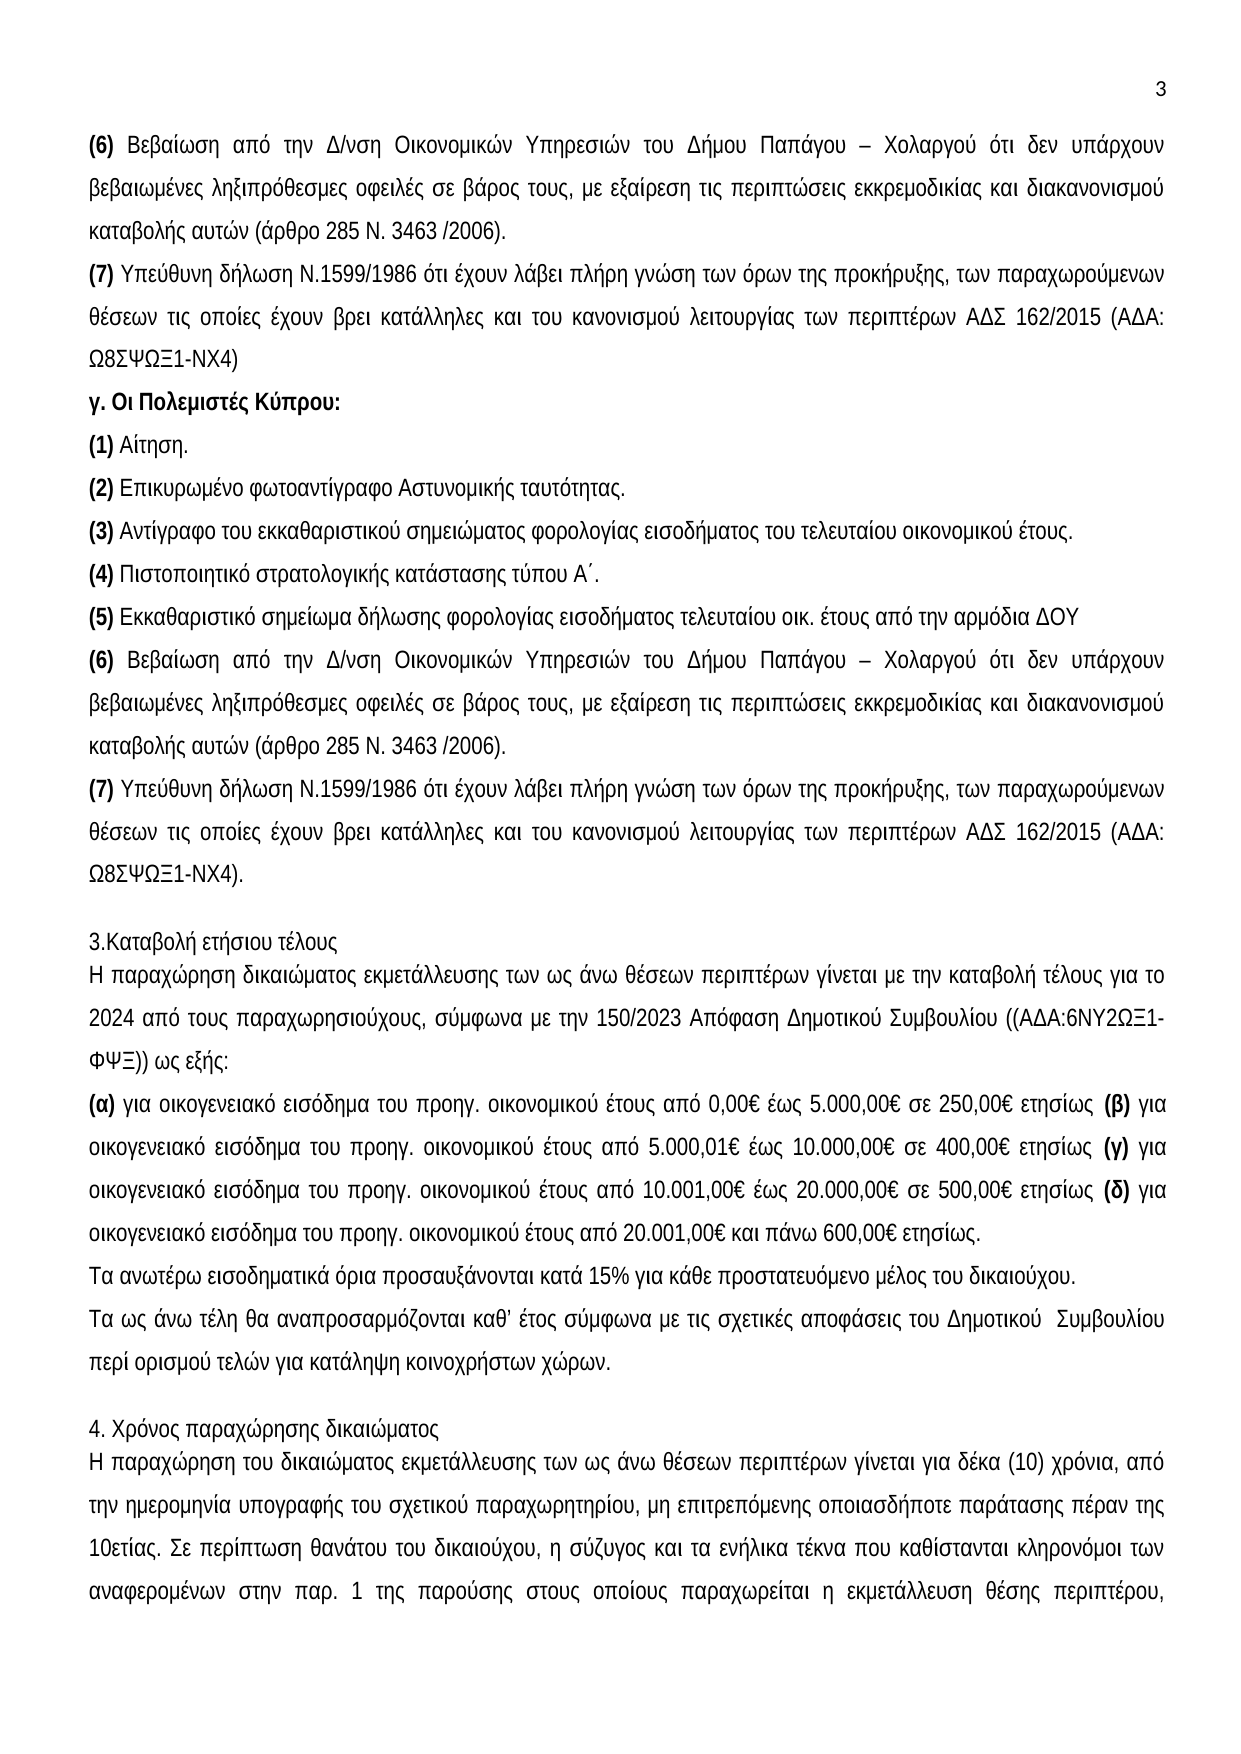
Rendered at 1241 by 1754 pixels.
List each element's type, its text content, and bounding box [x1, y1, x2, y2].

text Τα ως άνω τέλη θα αναπροσαρμόζονται καθ’ έτος σύμφωνα με τις σχετικές αποφάσεις του Δημοτικού Συμβουλίου περί ορισμού τελών για κατάληψη κοινοχρήστων χώρων. [89, 1303, 1167, 1375]
subtitle 3.Καταβολή ετήσιου τέλους [89, 927, 1167, 956]
text γ. Οι Πολεμιστές Κύπρου: [89, 387, 1167, 416]
text (6) Βεβαίωση από την Δ/νση Οικονομικών Υπηρεσιών του Δήμου Παπάγου – Χολαργού ότι δεν υπάρχουν βεβαιωμένες ληξιπρόθεσμες οφειλές σε βάρος τους, με εξαίρεση τις περιπτώσεις εκκρεμοδικίας και διακανονισμού καταβολής αυτών (άρθρο 285 Ν. 3463 /2006). [89, 130, 1167, 244]
text (1) Αίτηση. [89, 430, 1167, 459]
text (3) Αντίγραφο του εκκαθαριστικού σημειώματος φορολογίας εισοδήματος του τελευταίου οικονομικού έτους. [89, 516, 1167, 545]
subtitle 4. Χρόνος παραχώρησης δικαιώματος [89, 1414, 1167, 1443]
text Η παραχώρηση δικαιώματος εκμετάλλευσης των ως άνω θέσεων περιπτέρων γίνεται με την καταβολή τέλους για το 2024 από τους παραχωρησιούχους, σύμφωνα με την 150/2023 Απόφαση Δημοτικού Συμβουλίου ((ΑΔΑ:6ΝΥ2ΩΞ1-ΦΨΞ)) ως εξής: [89, 960, 1167, 1075]
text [89, 1447, 1167, 1605]
text Τα ανωτέρω εισοδηματικά όρια προσαυξάνονται κατά 15% για κάθε προστατευόμενο μέλος του δικαιούχου. [89, 1261, 1167, 1289]
text (4) Πιστοποιητικό στρατολογικής κατάστασης τύπου Α΄. [89, 559, 1167, 588]
text (6) Βεβαίωση από την Δ/νση Οικονομικών Υπηρεσιών του Δήμου Παπάγου – Χολαργού ότι δεν υπάρχουν βεβαιωμένες ληξιπρόθεσμες οφειλές σε βάρος τους, με εξαίρεση τις περιπτώσεις εκκρεμοδικίας και διακανονισμού καταβολής αυτών (άρθρο 285 Ν. 3463 /2006). [89, 645, 1167, 759]
text (5) Εκκαθαριστικό σημείωμα δήλωσης φορολογίας εισοδήματος τελευταίου οικ. έτους από την αρμόδια ΔΟΥ [89, 602, 1167, 631]
text (2) Επικυρωμένο φωτοαντίγραφο Αστυνομικής ταυτότητας. [89, 473, 1167, 502]
text (7) Υπεύθυνη δήλωση Ν.1599/1986 ότι έχουν λάβει πλήρη γνώση των όρων της προκήρυξης, των παραχωρούμενων θέσεων τις οποίες έχουν βρει κατάλληλες και του κανονισμού λειτουργίας των περιπτέρων ΑΔΣ 162/2015 (ΑΔΑ: Ω8ΣΨΩΞ1-ΝΧ4). [89, 773, 1167, 888]
text (α) για οικογενειακό εισόδημα του προηγ. οικονομικού έτους από 0,00€ έως 5.000,00€ σε 250,00€ ετησίως (β) για οικογενειακό εισόδημα του προηγ. οικονομικού έτους από 5.000,01€ έως 10.000,00€ σε 400,00€ ετησίως (γ) για οικογενειακό εισόδημα του προηγ. οικονομικού έτους από 10.001,00€ έως 20.000,00€ σε 500,00€ ετησίως (δ) για οικογενειακό εισόδημα του προηγ. οικονομικού έτους από 20.001,00€ και πάνω 600,00€ ετησίως. [89, 1089, 1167, 1246]
